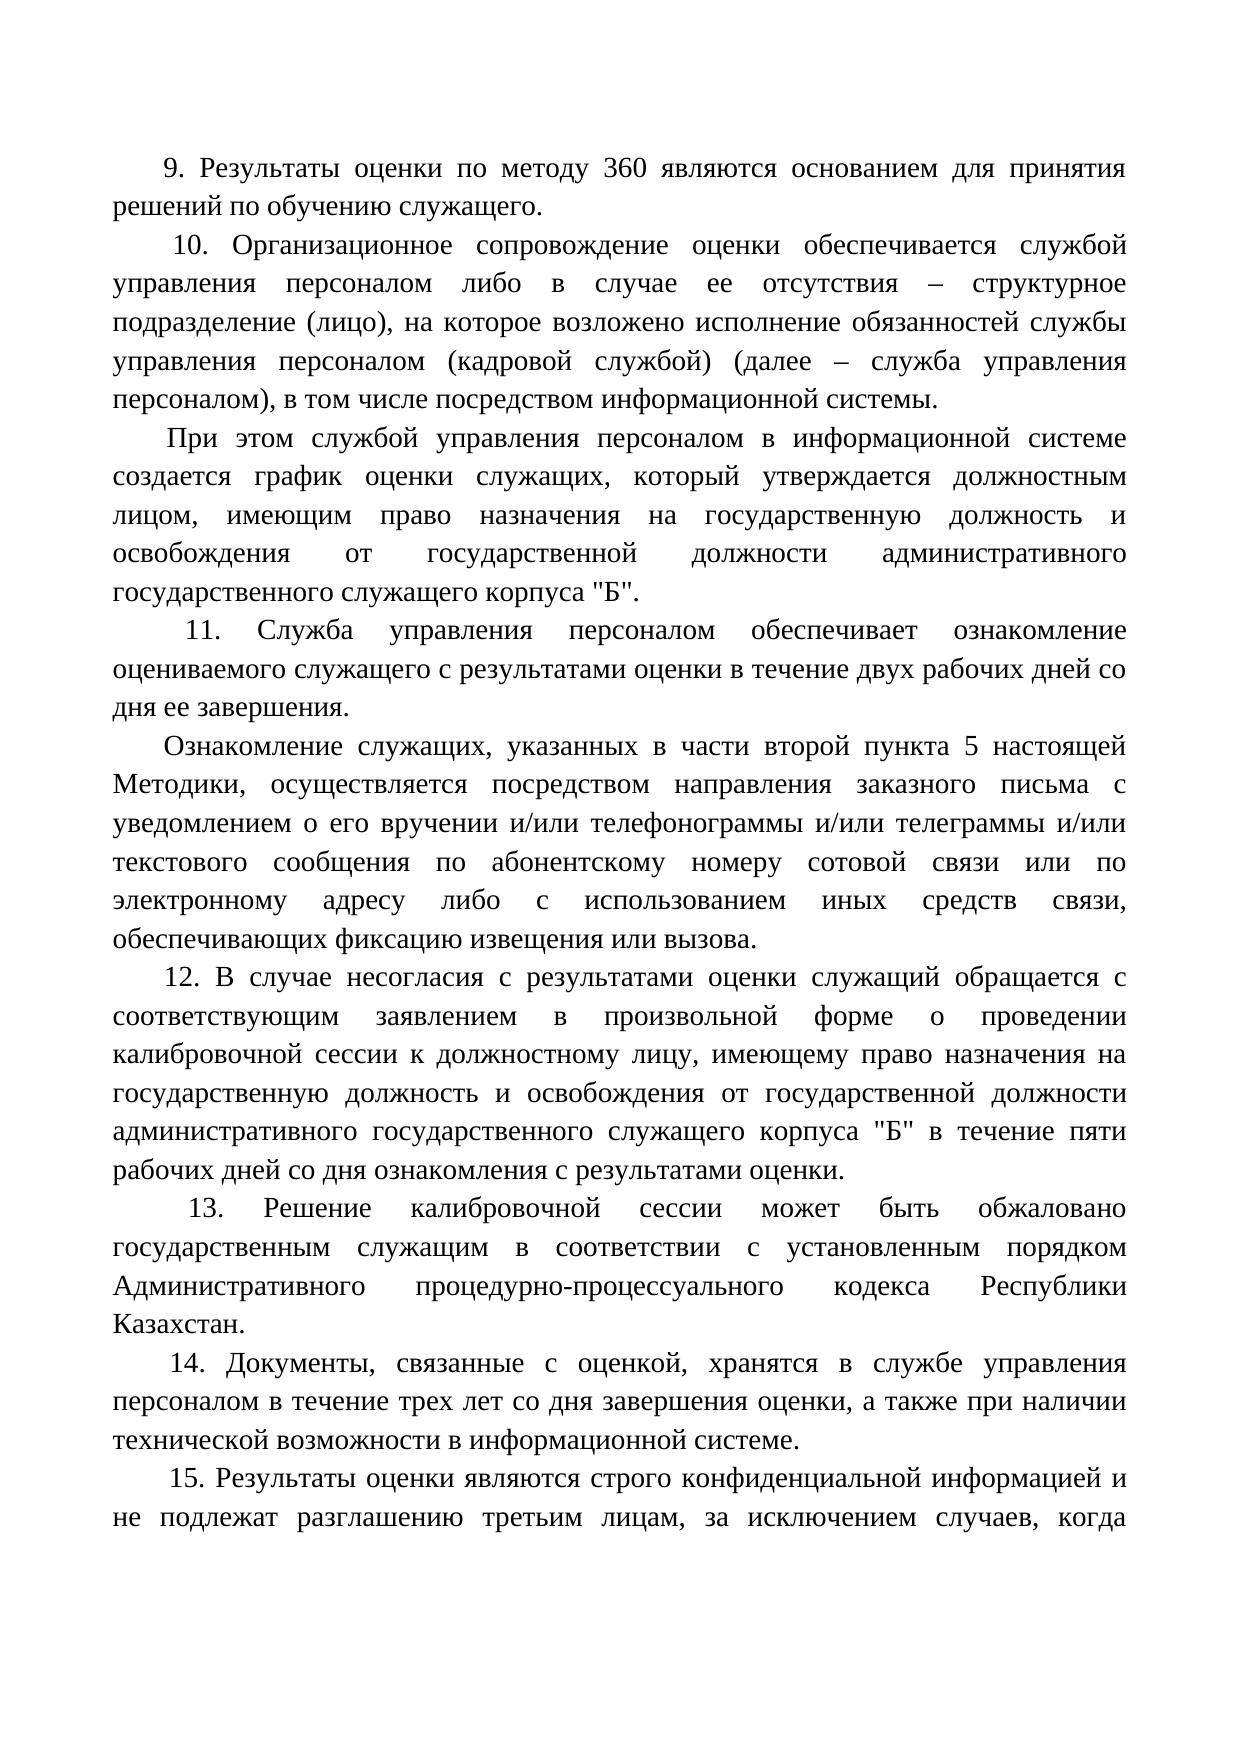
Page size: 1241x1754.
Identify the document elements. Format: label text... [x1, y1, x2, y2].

text При этом службой управления персоналом в информационной системе создается график оценки служащих, который утверждается должностным лицом, имеющим право назначения на государственную должность и освобождения от государственной должности административного государственного служащего корпуса "Б". [112, 420, 1128, 607]
text Ознакомление служащих, указанных в части второй пункта 5 настоящей Методики, осуществляется посредством направления заказного письма с уведомлением о его вручении и/или телефонограммы и/или телеграммы и/или текстового сообщения по абонентскому номеру сотовой связи или по электронному адресу либо с использованием иных средств связи, обеспечивающих фиксацию извещения или вызова. [112, 728, 1128, 954]
text 13. Решение калибровочной сессии может быть обжаловано государственным служащим в соответствии с установленным порядком Административного процедурно-процессуального кодекса Республики Казахстан. [112, 1191, 1128, 1340]
text 12. В случае несогласия с результатами оценки служащий обращается с соответствующим заявлением в произвольной форме о проведении калибровочной сессии к должностному лицу, имеющему право назначения на государственную должность и освобождения от государственной должности административного государственного служащего корпуса "Б" в течение пяти рабочих дней со дня ознакомления с результатами оценки. [112, 959, 1128, 1186]
text 11. Служба управления персоналом обеспечивает ознакомление оцениваемого служащего с результатами оценки в течение двух рабочих дней со дня ее завершения. [112, 612, 1128, 723]
text 10. Организационное сопровождение оценки обеспечивается службой управления персоналом либо в случае ее отсутствия – структурное подразделение (лицо), на которое возложено исполнение обязанностей службы управления персоналом (кадровой службой) (далее – служба управления персоналом), в том числе посредством информационной системы. [112, 227, 1128, 415]
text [112, 1460, 1128, 1532]
text 9. Результаты оценки по методу 360 являются основанием для принятия решений по обучению служащего. [112, 150, 1128, 222]
text 14. Документы, связанные с оценкой, хранятся в службе управления персоналом в течение трех лет со дня завершения оценки, а также при наличии технической возможности в информационной системе. [112, 1345, 1128, 1455]
